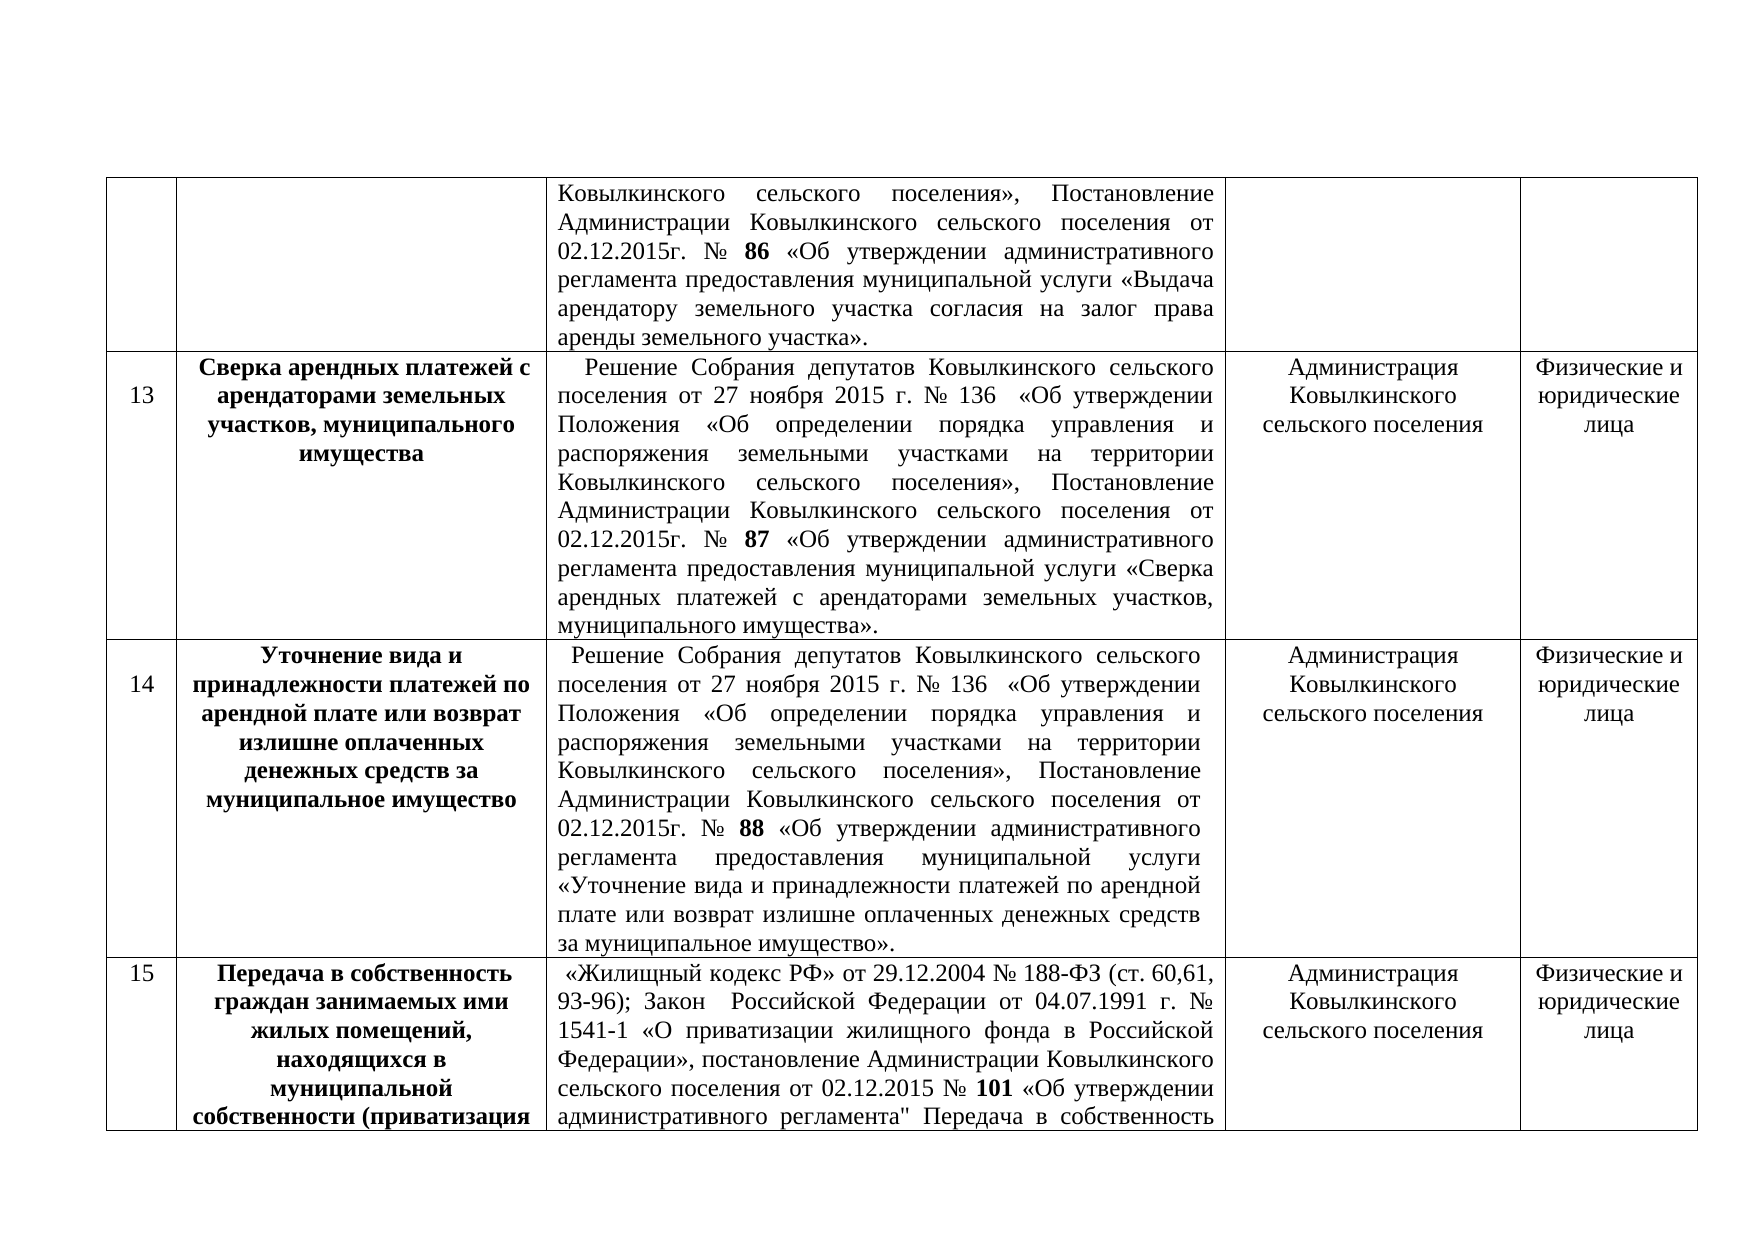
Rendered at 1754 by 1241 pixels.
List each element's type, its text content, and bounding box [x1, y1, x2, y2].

table_cell Администрация Ковылкинского сельского поселения [1226, 352, 1520, 639]
table_cell 12 [107, 178, 176, 351]
table_cell Уточнение вида и принадлежности платежей по арендной плате или возврат излишне оплаченных денежных средств за муниципальное имущество [177, 640, 546, 957]
table_cell Решение Собрания депутатов Ковылкинского сельского поселения от 27 ноября 2015 г. № 136 «Об утверждении Положения «Об определении порядка управления и распоряжения земельными участками на территории Ковылкинского сельского поселения», Постановление Администрации Ковылкинского сельского поселения от 02.12.2015г. № 88 «Об утверждении административного регламента предоставления муниципальной услуги «Уточнение вида и принадлежности платежей по арендной плате или возврат излишне оплаченных денежных средств за муниципальное имущество». [547, 640, 1225, 957]
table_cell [1226, 958, 1520, 1130]
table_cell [547, 178, 1225, 351]
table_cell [1226, 178, 1520, 351]
table_cell Физические и юридические лица [1521, 352, 1697, 639]
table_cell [177, 178, 546, 351]
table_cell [177, 958, 546, 1130]
table_cell Физические и юридические лица [1521, 640, 1697, 957]
table_cell 15 [107, 958, 176, 1130]
table_cell Сверка арендных платежей с арендаторами земельных участков, муниципального имущества [177, 352, 546, 639]
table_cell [1521, 958, 1697, 1130]
table_cell 13 [107, 352, 176, 639]
table_cell Решение Собрания депутатов Ковылкинского сельского поселения от 27 ноября 2015 г. № 136 «Об утверждении Положения «Об определении порядка управления и распоряжения земельными участками на территории Ковылкинского сельского поселения», Постановление Администрации Ковылкинского сельского поселения от 02.12.2015г. № 87 «Об утверждении административного регламента предоставления муниципальной услуги «Сверка арендных платежей с арендаторами земельных участков, муниципального имущества». [547, 352, 1225, 639]
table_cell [547, 958, 1225, 1130]
table_cell 14 [107, 640, 176, 957]
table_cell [1521, 178, 1697, 351]
table_cell Администрация Ковылкинского сельского поселения [1226, 640, 1520, 957]
